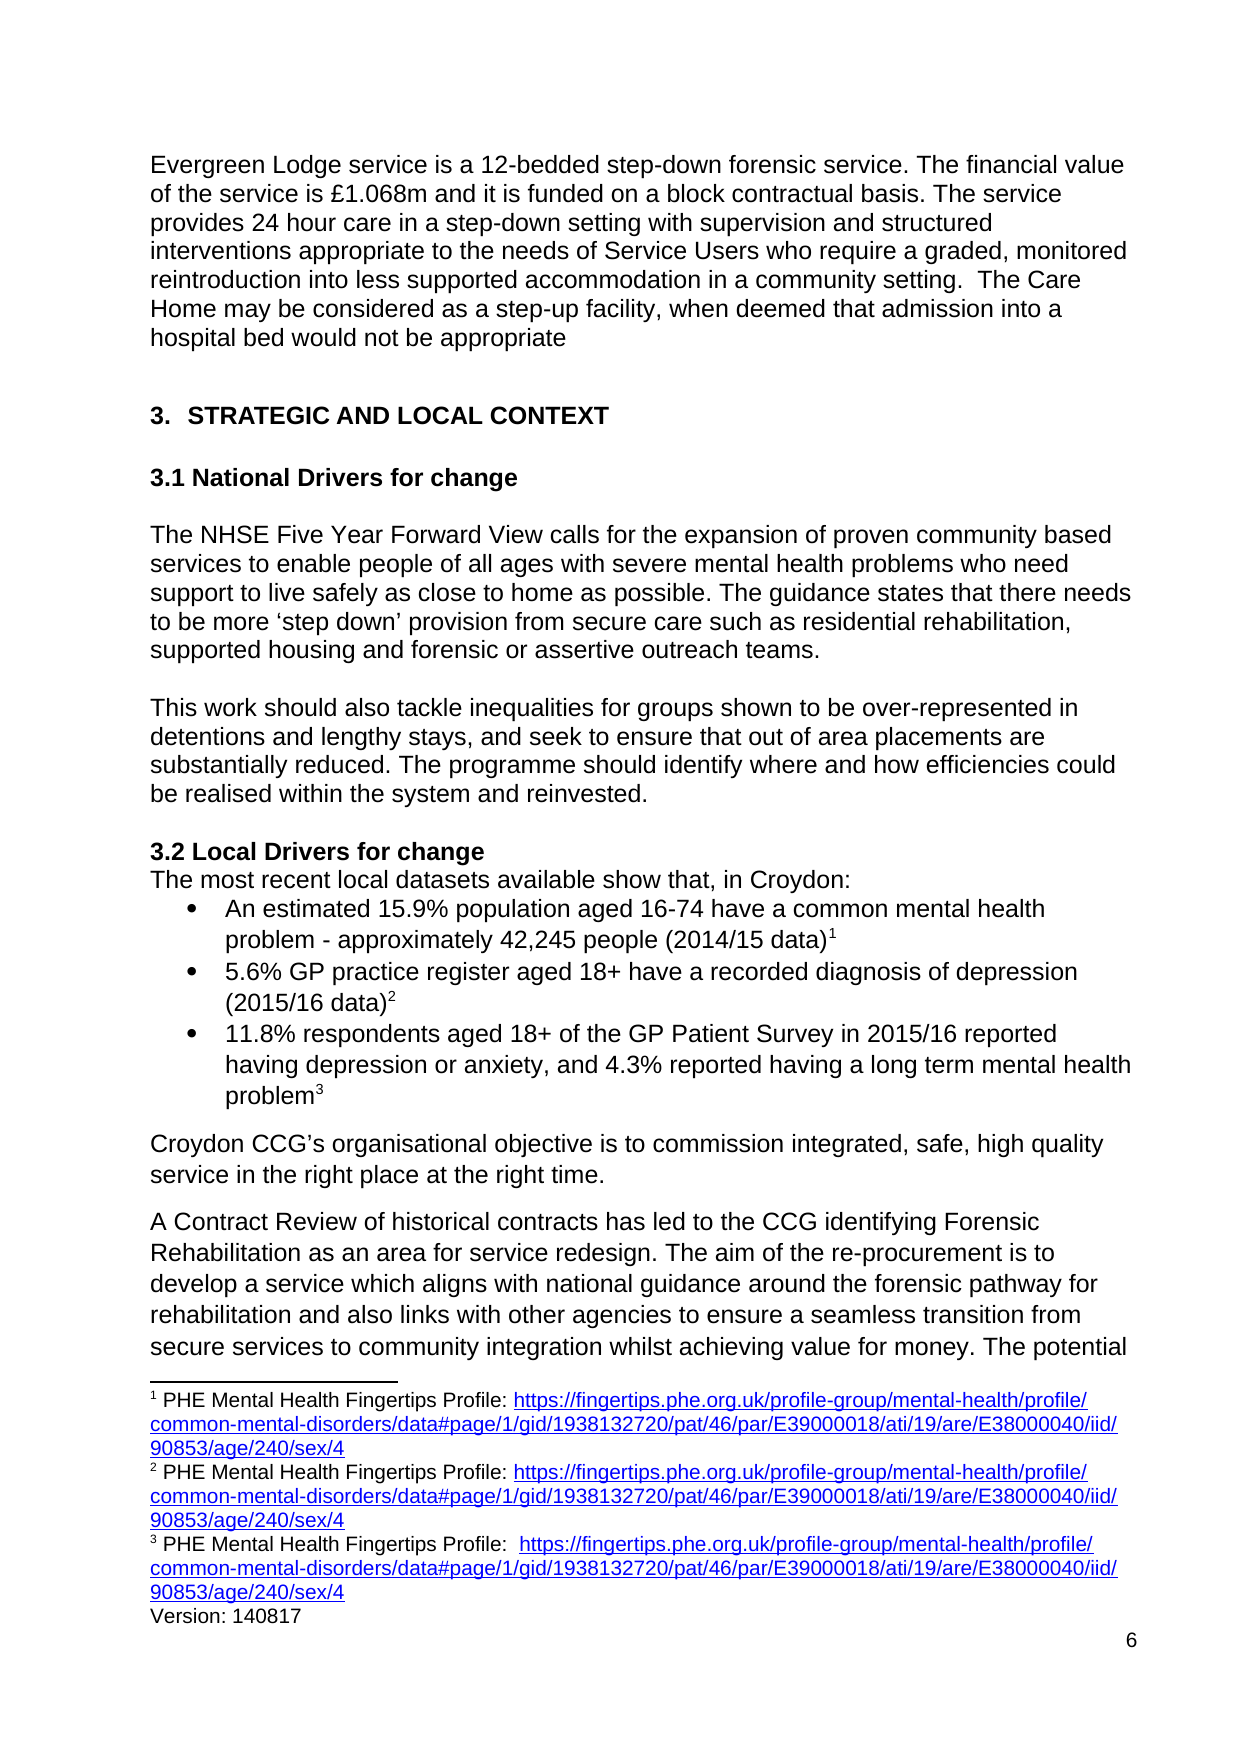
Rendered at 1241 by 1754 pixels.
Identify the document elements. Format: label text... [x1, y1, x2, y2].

text Evergreen Lodge service is a 12-bedded step-down forensic service. The financial value of the service is £1.068m and it is funded on a block contractual basis. The service provides 24 hour care in a step-down setting with supervision and structured interventions appropriate to the needs of Service Users who require a graded, monitored reintroduction into less supported accommodation in a community setting. The Care Home may be considered as a step-up facility, when deemed that admission into a hospital bed would not be appropriate [150, 150, 1137, 351]
list 5.6% GP practice register aged 18+ have a recorded diagnosis of depression (2015/16 data) [187, 956, 1137, 1016]
list 11.8% respondents aged 18+ of the GP Patient Survey in 2015/16 reported having depression or anxiety, and 4.3% reported having a long term mental health problem [187, 1019, 1137, 1109]
text Croydon CCG’s organisational objective is to commission integrated, safe, high quality service in the right place at the right time. [150, 1128, 1137, 1188]
text The most recent local datasets available show that, in Croydon: [150, 866, 1137, 894]
list An estimated 15.9% population aged 16-74 have a common mental health problem - approximately 42,245 people (2014/15 data) [187, 894, 1137, 954]
text This work should also tackle inequalities for groups shown to be over-represented in detentions and lengthy stays, and seek to ensure that out of area placements are substantially reduced. The programme should identify where and how efficiencies could be realised within the system and reinvested. [150, 693, 1137, 808]
subtitle Strategic and Local Context [150, 401, 1137, 430]
text The NHSE Five Year Forward View calls for the expansion of proven community based services to enable people of all ages with severe mental health problems who need support to live safely as close to home as possible. The guidance states that there needs to be more ‘step down’ provision from secure care such as residential rehabilitation, supported housing and forensic or assertive outreach teams. [150, 521, 1137, 664]
subtitle 3.2 Local Drivers for change [150, 837, 1137, 866]
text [150, 1207, 1137, 1360]
subtitle 3.1 National Drivers for change [150, 463, 1137, 492]
